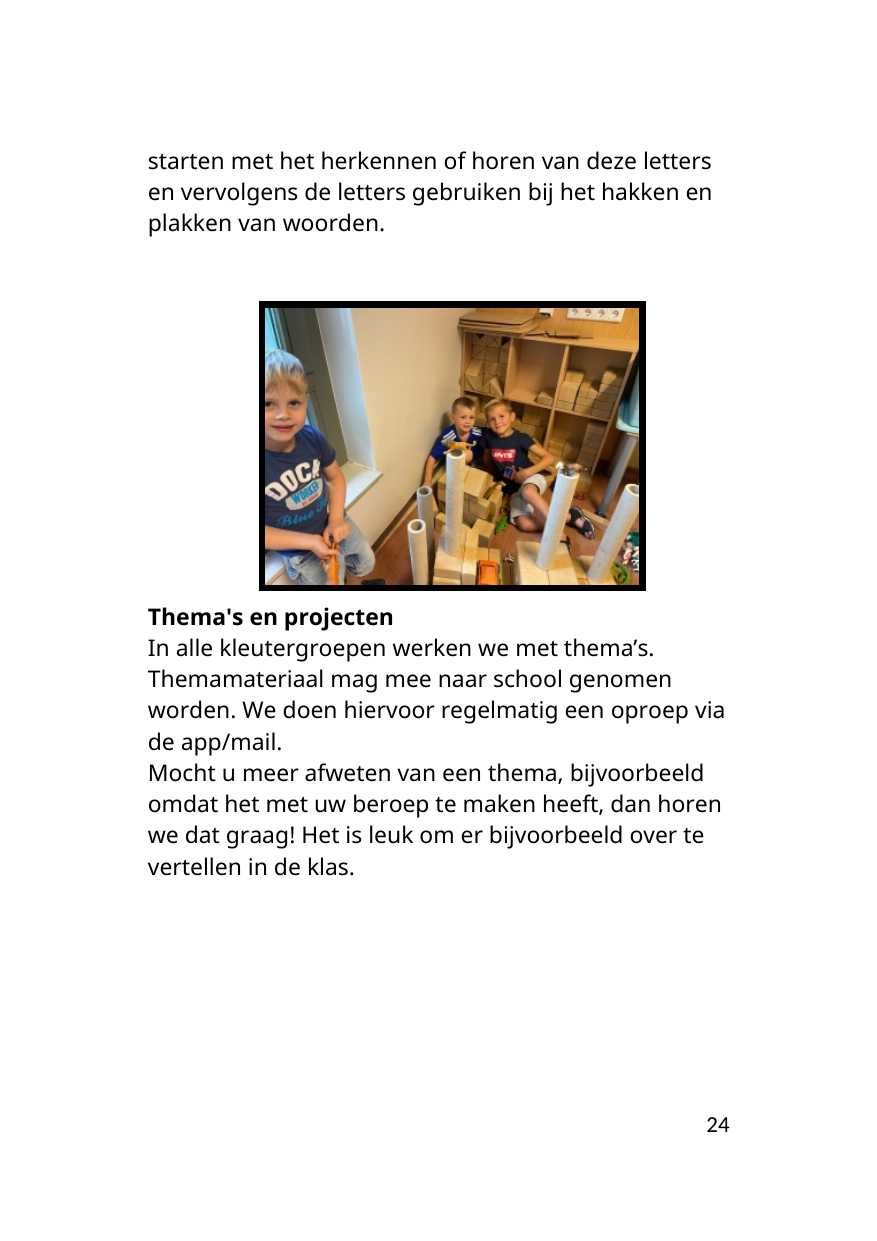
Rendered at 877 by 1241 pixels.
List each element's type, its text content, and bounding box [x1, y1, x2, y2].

picture [265, 308, 639, 585]
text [148, 145, 729, 238]
text Thema's en projecten In alle kleutergroepen werken we met thema’s. Themamateriaal mag mee naar school genomen worden. We doen hiervoor regelmatig een oproep via de app/mail. Mocht u meer afweten van een thema, bijvoorbeeld omdat het met uw beroep te maken heeft, dan horen we dat graag! Het is leuk om er bijvoorbeeld over te vertellen in de klas. [148, 376, 729, 882]
